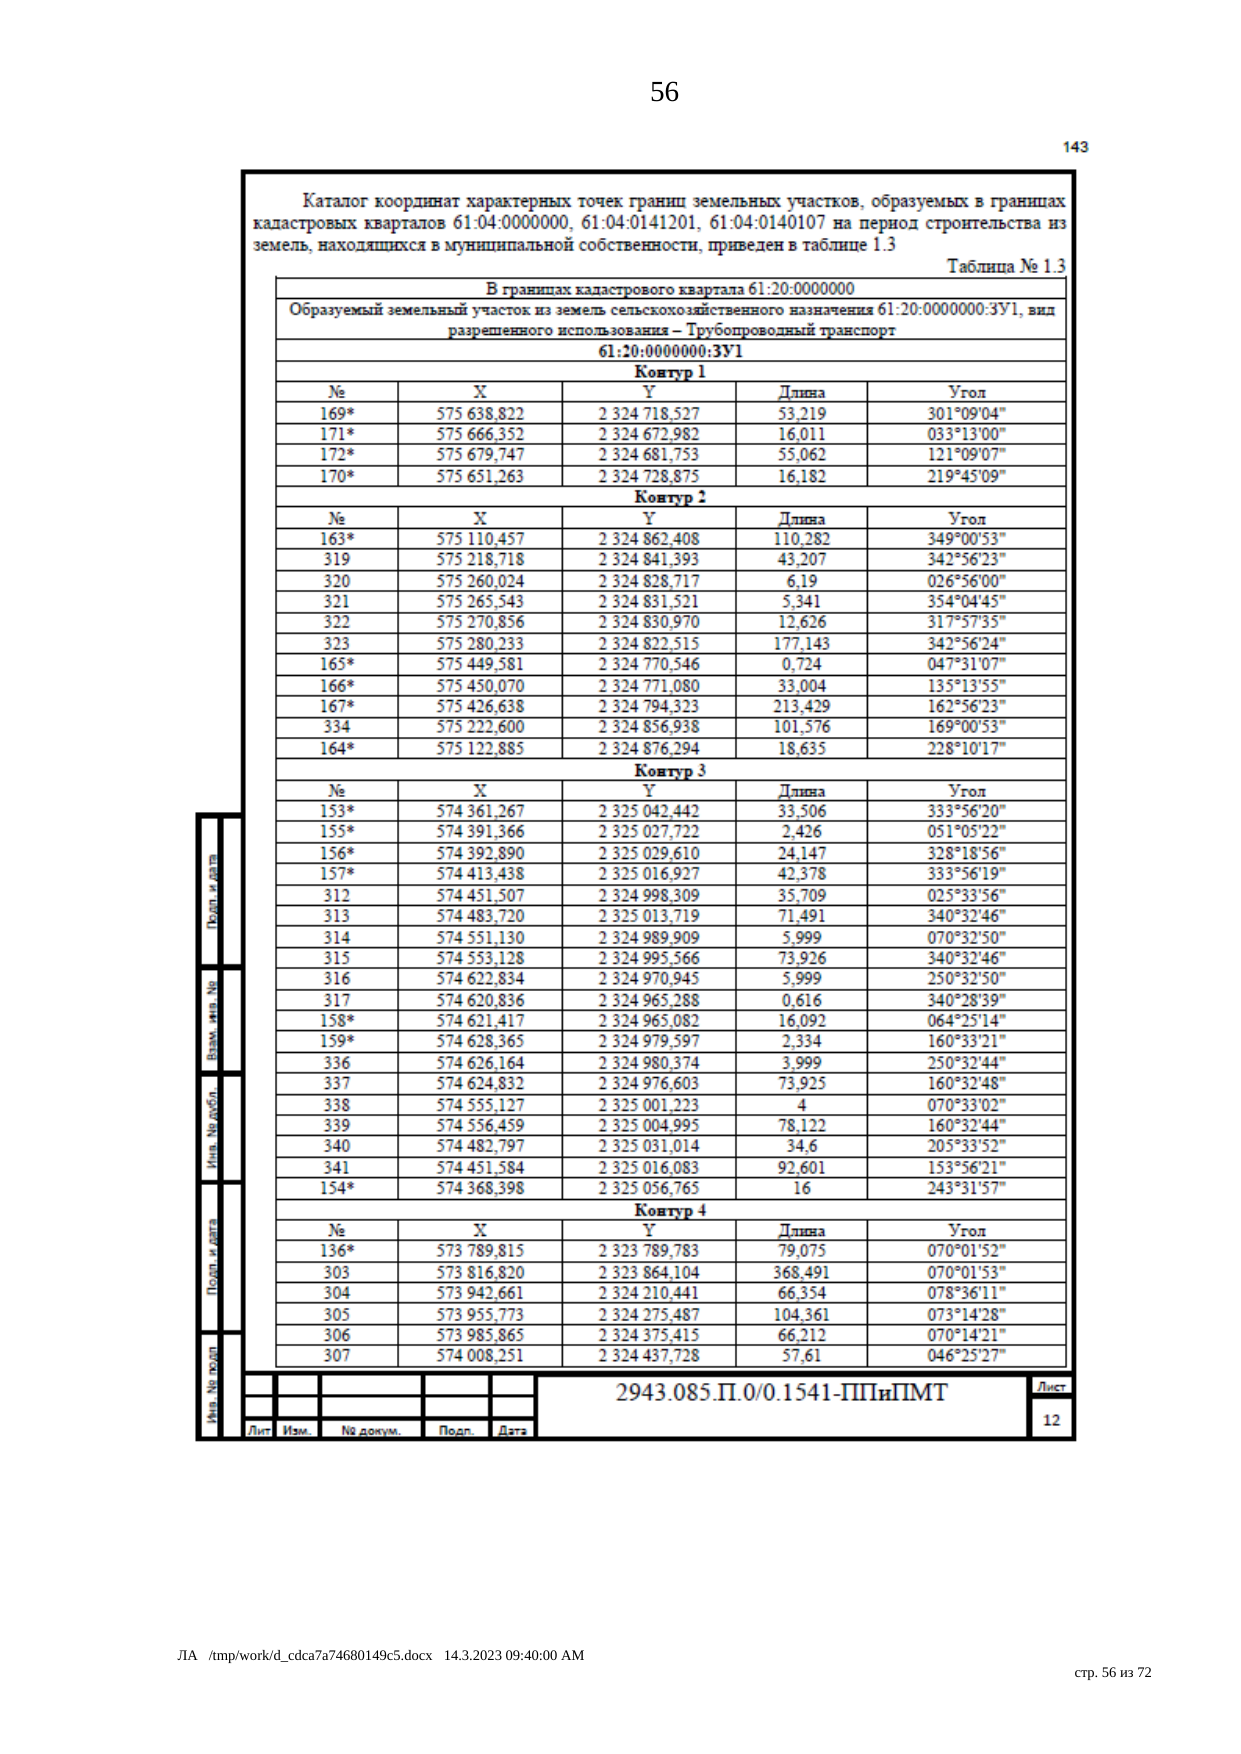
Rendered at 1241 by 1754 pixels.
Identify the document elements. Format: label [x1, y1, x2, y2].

picture [177, 141, 1099, 1454]
